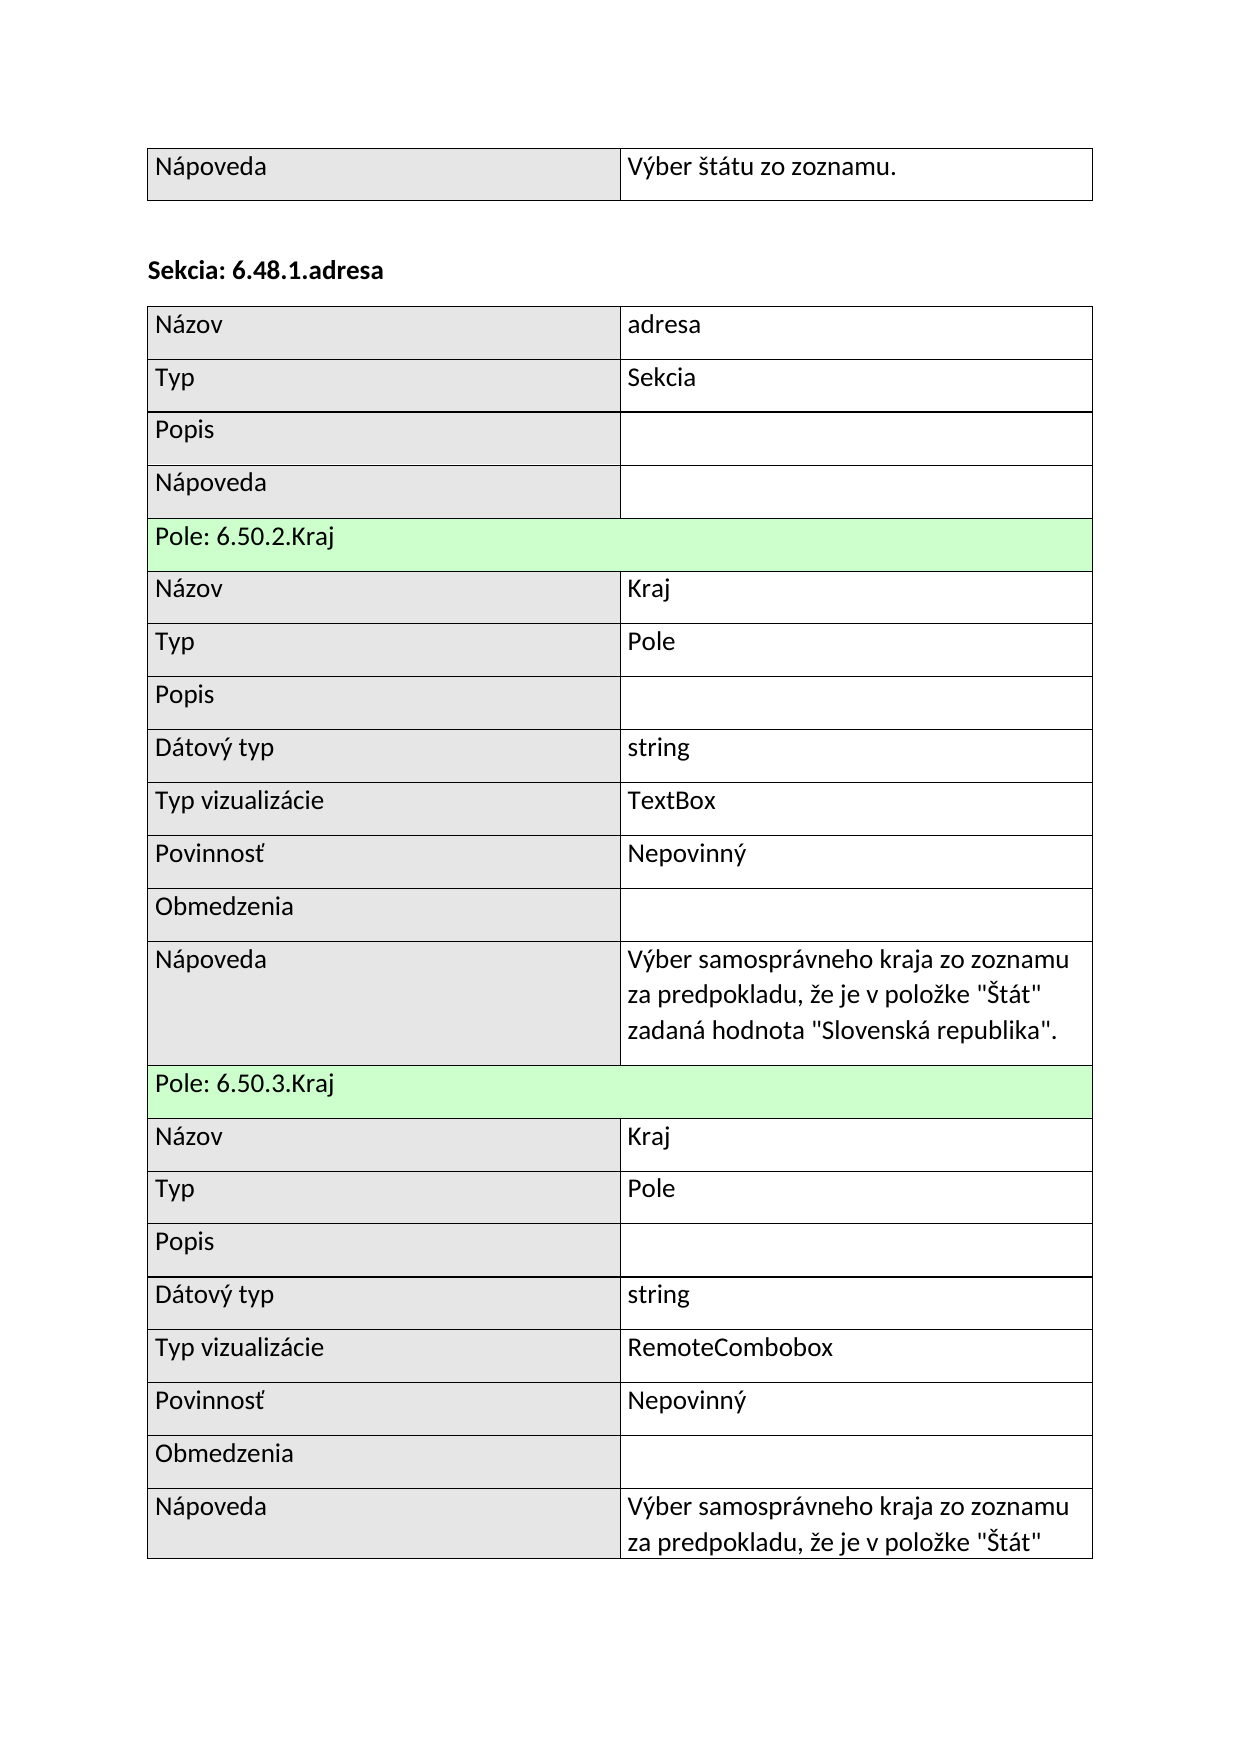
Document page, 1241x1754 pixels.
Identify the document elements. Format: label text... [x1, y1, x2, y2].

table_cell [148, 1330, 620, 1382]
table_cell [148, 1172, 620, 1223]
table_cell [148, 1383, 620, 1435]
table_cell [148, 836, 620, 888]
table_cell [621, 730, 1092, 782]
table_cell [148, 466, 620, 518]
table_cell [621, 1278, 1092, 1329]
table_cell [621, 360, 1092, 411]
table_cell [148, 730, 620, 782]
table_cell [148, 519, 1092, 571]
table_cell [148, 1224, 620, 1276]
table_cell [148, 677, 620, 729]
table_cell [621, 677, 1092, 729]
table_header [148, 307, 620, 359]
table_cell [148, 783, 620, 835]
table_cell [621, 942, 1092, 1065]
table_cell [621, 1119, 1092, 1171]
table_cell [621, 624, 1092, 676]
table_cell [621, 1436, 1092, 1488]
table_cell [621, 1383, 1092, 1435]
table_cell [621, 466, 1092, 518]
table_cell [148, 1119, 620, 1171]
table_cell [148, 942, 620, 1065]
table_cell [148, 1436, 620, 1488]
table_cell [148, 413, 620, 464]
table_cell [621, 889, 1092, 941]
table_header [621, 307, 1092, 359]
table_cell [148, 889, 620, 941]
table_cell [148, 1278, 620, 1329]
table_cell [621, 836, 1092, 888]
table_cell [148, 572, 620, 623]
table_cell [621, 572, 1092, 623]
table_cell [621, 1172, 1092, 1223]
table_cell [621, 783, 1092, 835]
text Sekcia: 6.48.1.adresa [148, 253, 1093, 287]
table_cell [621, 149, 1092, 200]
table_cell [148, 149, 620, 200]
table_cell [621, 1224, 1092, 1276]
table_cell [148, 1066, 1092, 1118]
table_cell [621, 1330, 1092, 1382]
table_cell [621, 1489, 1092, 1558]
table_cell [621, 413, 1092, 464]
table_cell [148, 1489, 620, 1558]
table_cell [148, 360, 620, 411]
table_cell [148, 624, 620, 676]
